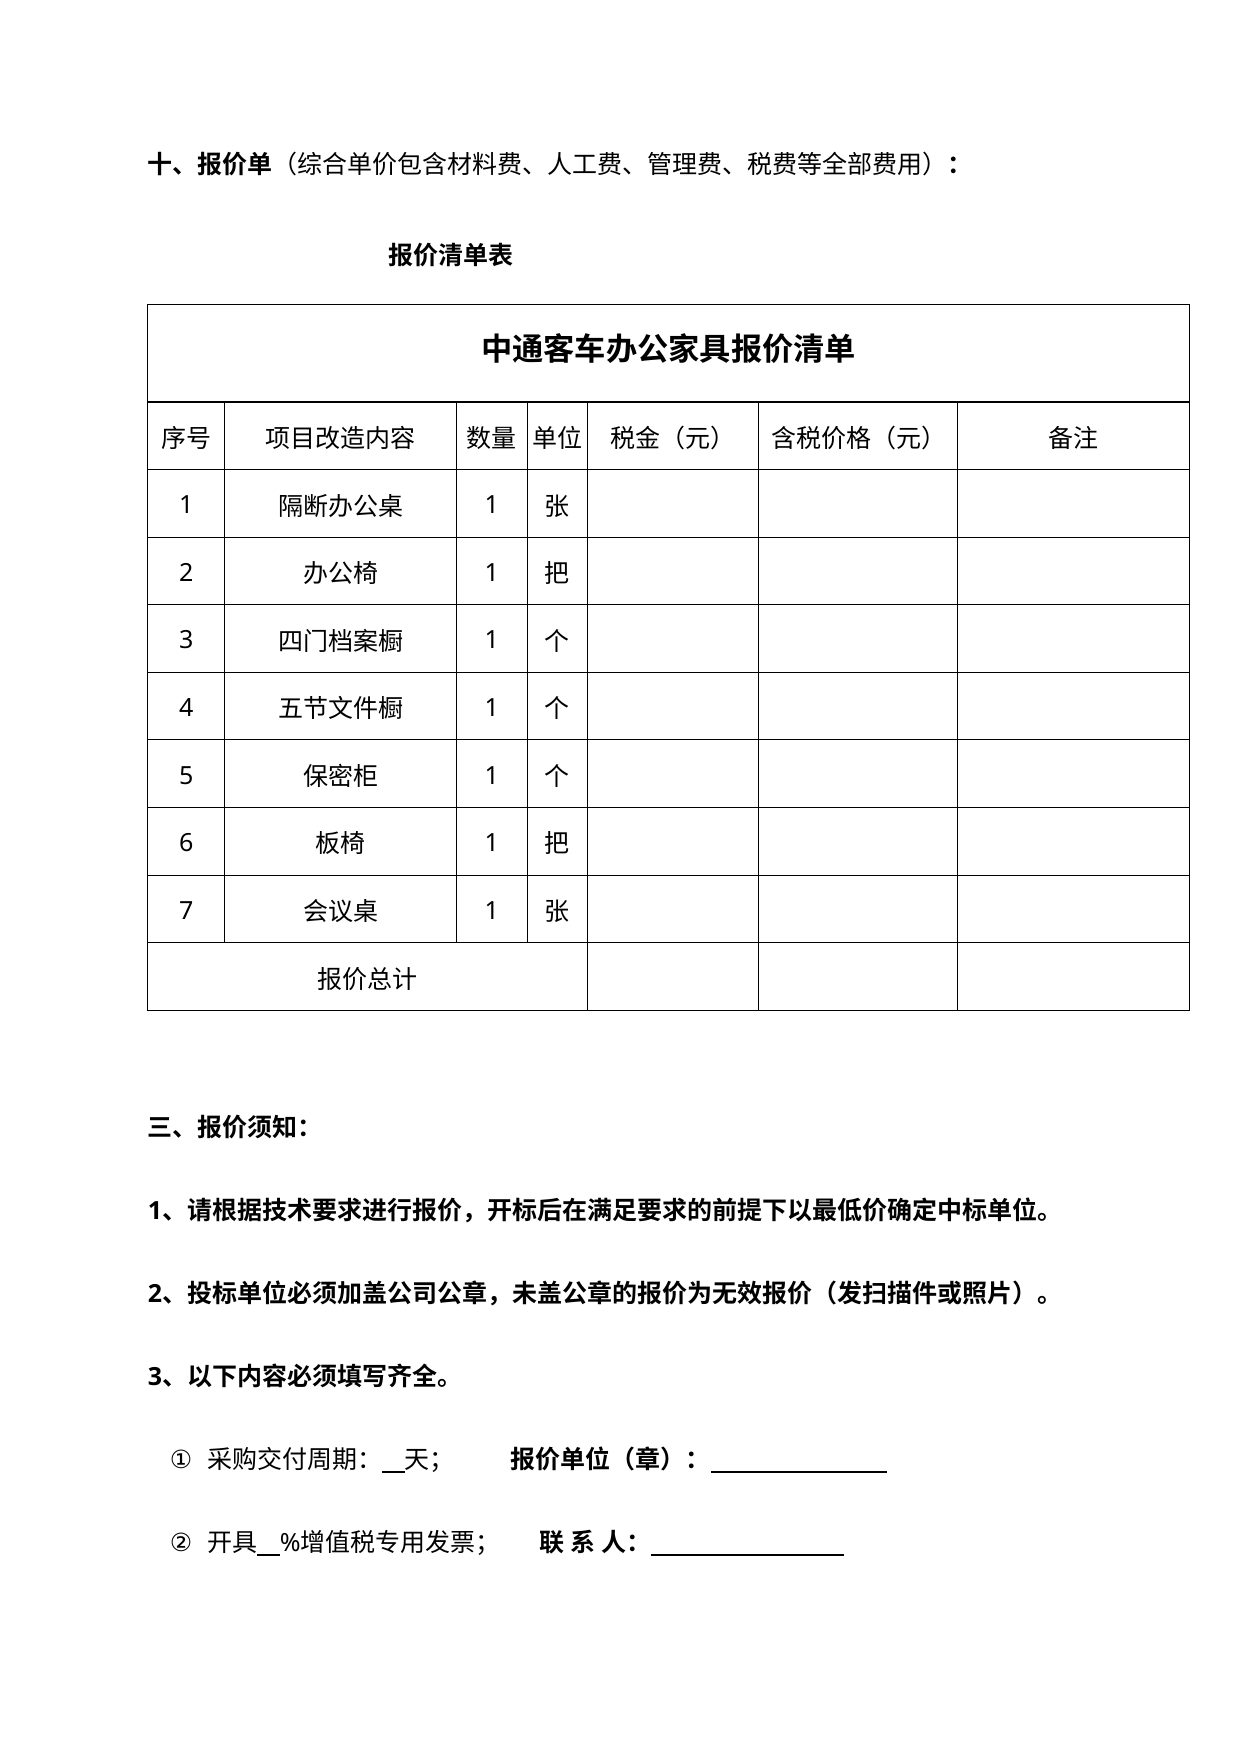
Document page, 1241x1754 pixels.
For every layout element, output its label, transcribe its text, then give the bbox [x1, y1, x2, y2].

table_cell 项目改造内容 [225, 403, 456, 469]
table_cell 序号 [148, 403, 224, 469]
table_cell [759, 943, 957, 1010]
text 2、投标单位必须加盖公司公章，未盖公章的报价为无效报价（发扫描件或照片）。 [148, 1259, 1137, 1324]
table_cell 含税价格（元） [759, 403, 957, 469]
table_cell [958, 740, 1189, 807]
table_cell [588, 740, 758, 807]
table_cell 税金（元） [588, 403, 758, 469]
table_cell 4 [148, 673, 224, 739]
table_cell 3 [148, 605, 224, 672]
table_cell 板椅 [225, 808, 456, 874]
table_cell [958, 538, 1189, 604]
table_cell 6 [148, 808, 224, 874]
table_cell 报价总计 [148, 943, 587, 1010]
table_cell 隔断办公桌 [225, 470, 456, 537]
table_cell [759, 605, 957, 672]
table_cell 1 [457, 673, 527, 739]
table_cell 个 [528, 740, 587, 807]
table_cell [588, 470, 758, 537]
table_cell 1 [457, 470, 527, 537]
table_cell [588, 876, 758, 942]
list 开具 %增值税专用发票； 联 系 人： [169, 1508, 1137, 1573]
table_cell 张 [528, 876, 587, 942]
text 报价清单表 [148, 221, 1137, 286]
table_cell 保密柜 [225, 740, 456, 807]
text 三、报价须知： [148, 1093, 1137, 1158]
table_cell 会议桌 [225, 876, 456, 942]
table_cell [958, 470, 1189, 537]
table_cell 1 [457, 876, 527, 942]
table_cell [588, 808, 758, 874]
table_cell 数量 [457, 403, 527, 469]
table_cell 把 [528, 538, 587, 604]
table_cell 2 [148, 538, 224, 604]
table_cell [588, 538, 758, 604]
table_cell [759, 673, 957, 739]
table_cell [759, 470, 957, 537]
table_cell 办公椅 [225, 538, 456, 604]
table_cell [759, 876, 957, 942]
table_cell 1 [457, 538, 527, 604]
table_cell 1 [148, 470, 224, 537]
text 3、以下内容必须填写齐全。 [148, 1342, 1137, 1407]
table_header 中通客车办公家具报价清单 [148, 305, 1189, 401]
table_cell [588, 605, 758, 672]
table_cell 个 [528, 605, 587, 672]
table_cell [759, 740, 957, 807]
table_cell 五节文件橱 [225, 673, 456, 739]
table_cell [958, 605, 1189, 672]
table_cell 7 [148, 876, 224, 942]
table_cell 个 [528, 673, 587, 739]
table_cell [958, 876, 1189, 942]
table_cell 单位 [528, 403, 587, 469]
text 1、请根据技术要求进行报价，开标后在满足要求的前提下以最低价确定中标单位。 [148, 1176, 1137, 1241]
table_cell [759, 538, 957, 604]
table_cell 把 [528, 808, 587, 874]
table_cell [588, 673, 758, 739]
table_cell 5 [148, 740, 224, 807]
table_cell 1 [457, 808, 527, 874]
text 十、报价单（综合单价包含材料费、人工费、管理费、税费等全部费用）： [148, 130, 1137, 195]
table_cell 四门档案橱 [225, 605, 456, 672]
table_cell 1 [457, 605, 527, 672]
table_cell [759, 808, 957, 874]
table_cell 1 [457, 740, 527, 807]
table_cell 张 [528, 470, 587, 537]
table_cell [588, 943, 758, 1010]
table_cell [958, 673, 1189, 739]
table_cell 备注 [958, 403, 1189, 469]
table_cell [958, 943, 1189, 1010]
table_cell [958, 808, 1189, 874]
list 采购交付周期： 天； 报价单位（章）： [169, 1425, 1137, 1490]
